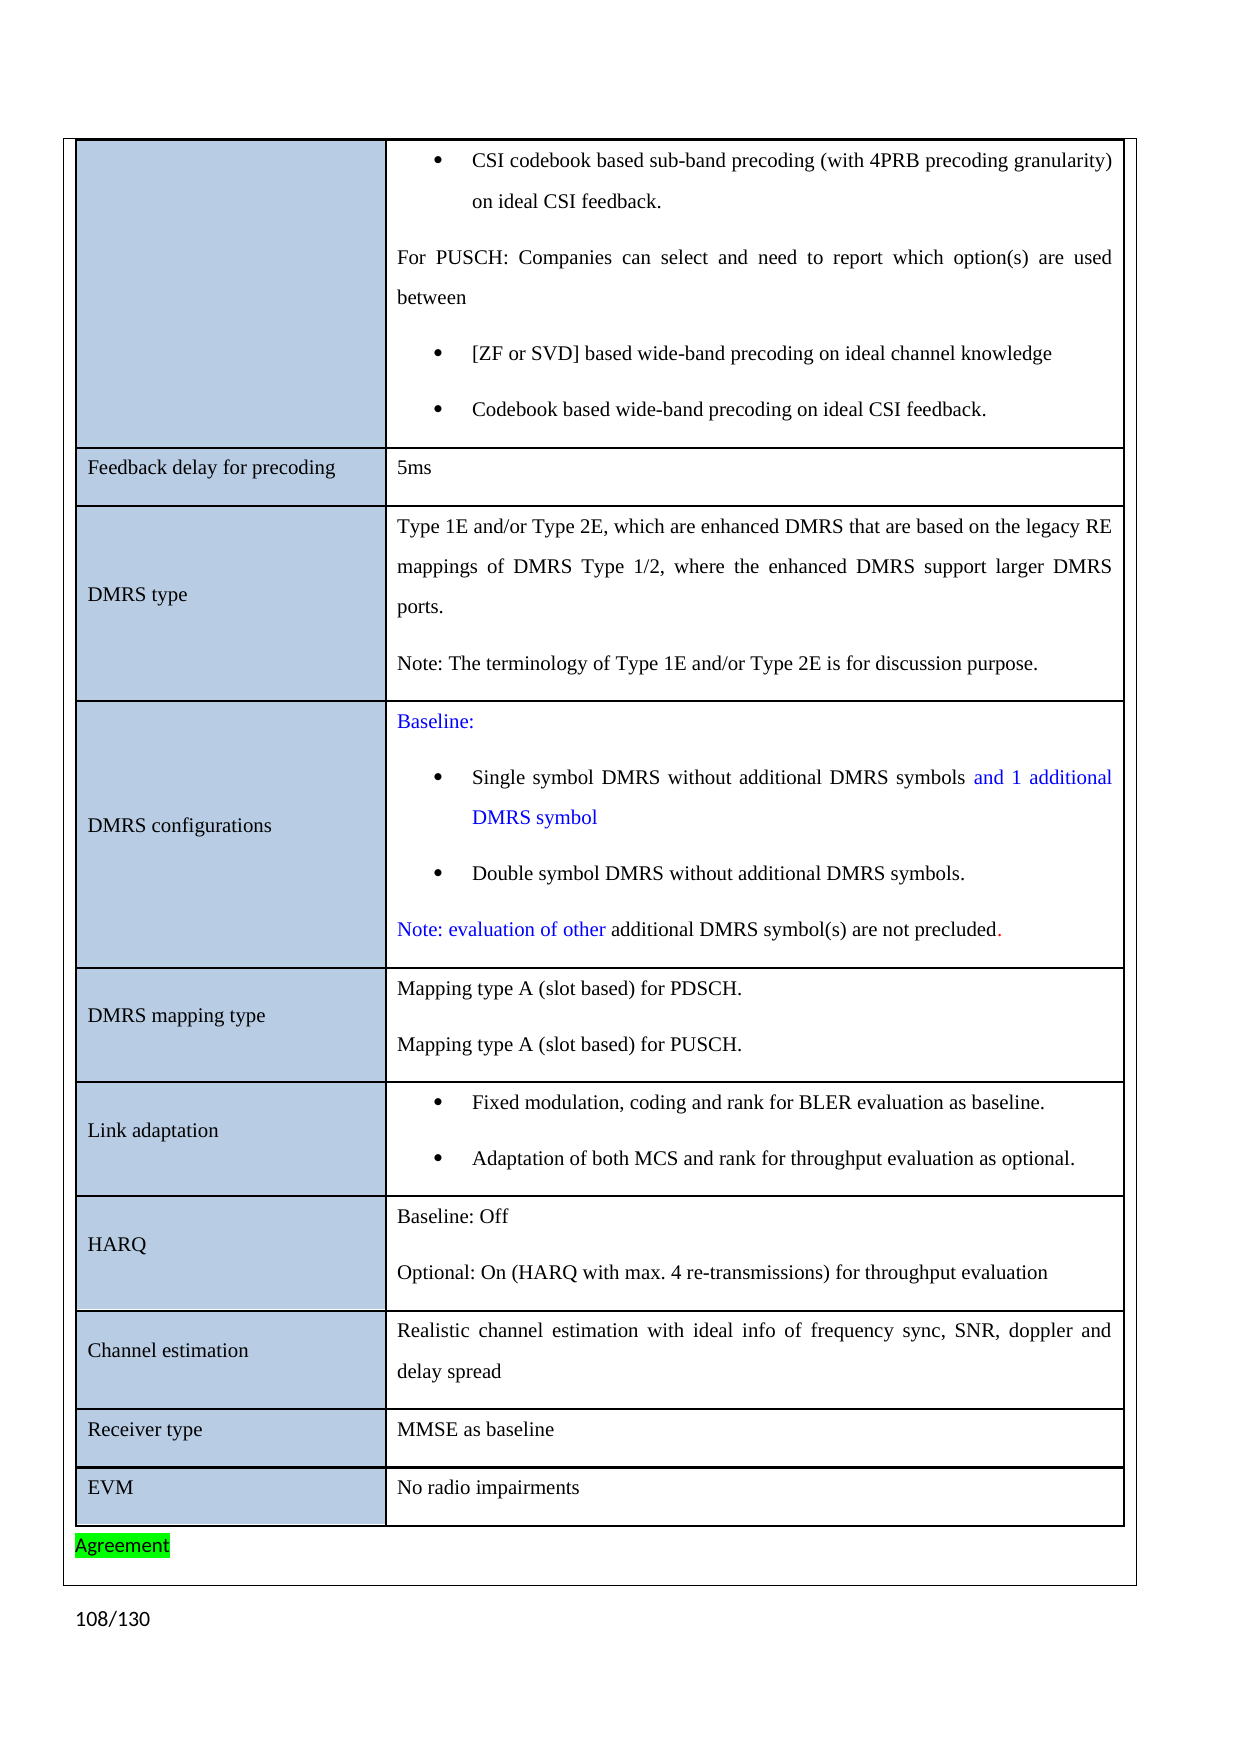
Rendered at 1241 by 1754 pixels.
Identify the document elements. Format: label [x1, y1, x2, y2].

table_header [64, 139, 1136, 1585]
